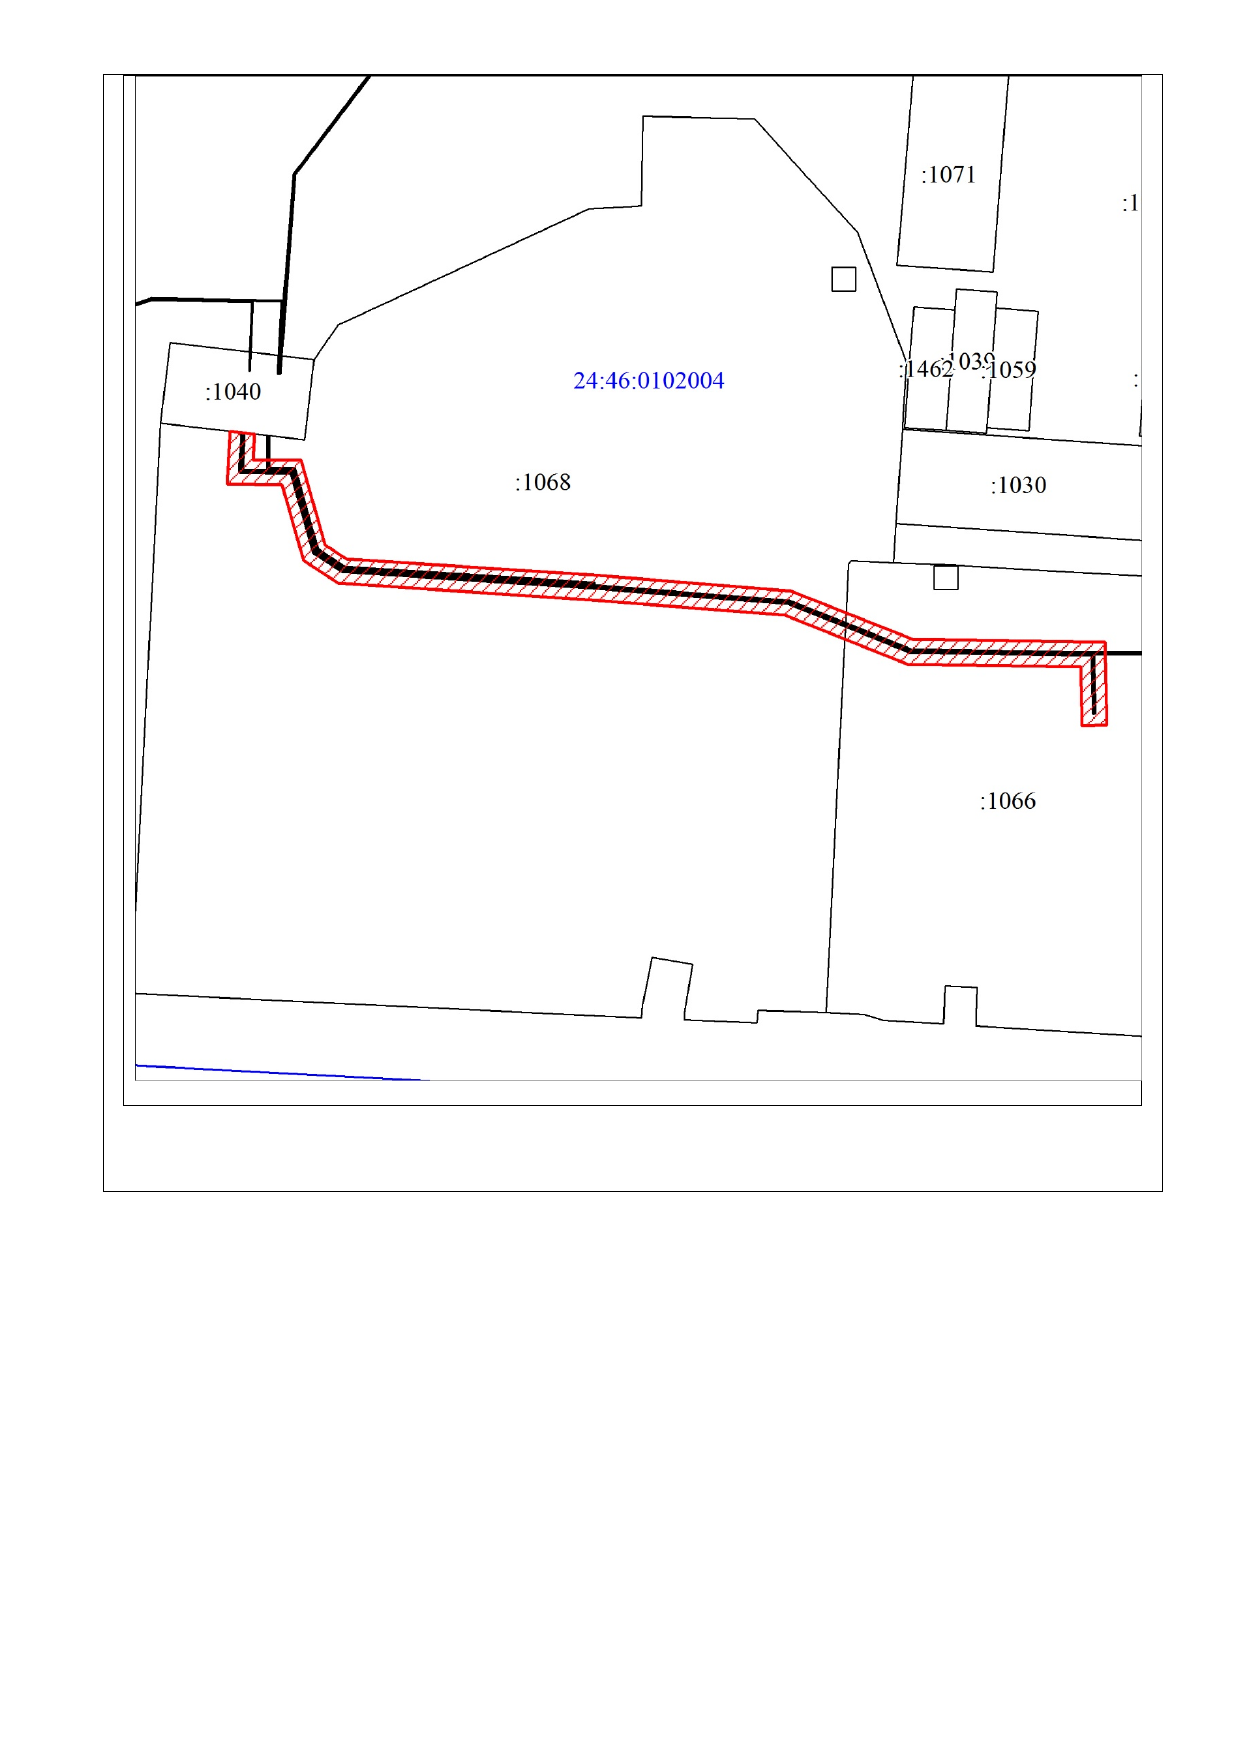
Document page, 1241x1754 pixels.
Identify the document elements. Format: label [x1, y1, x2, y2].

picture [135, 76, 1142, 1081]
table_cell [104, 75, 1162, 1191]
